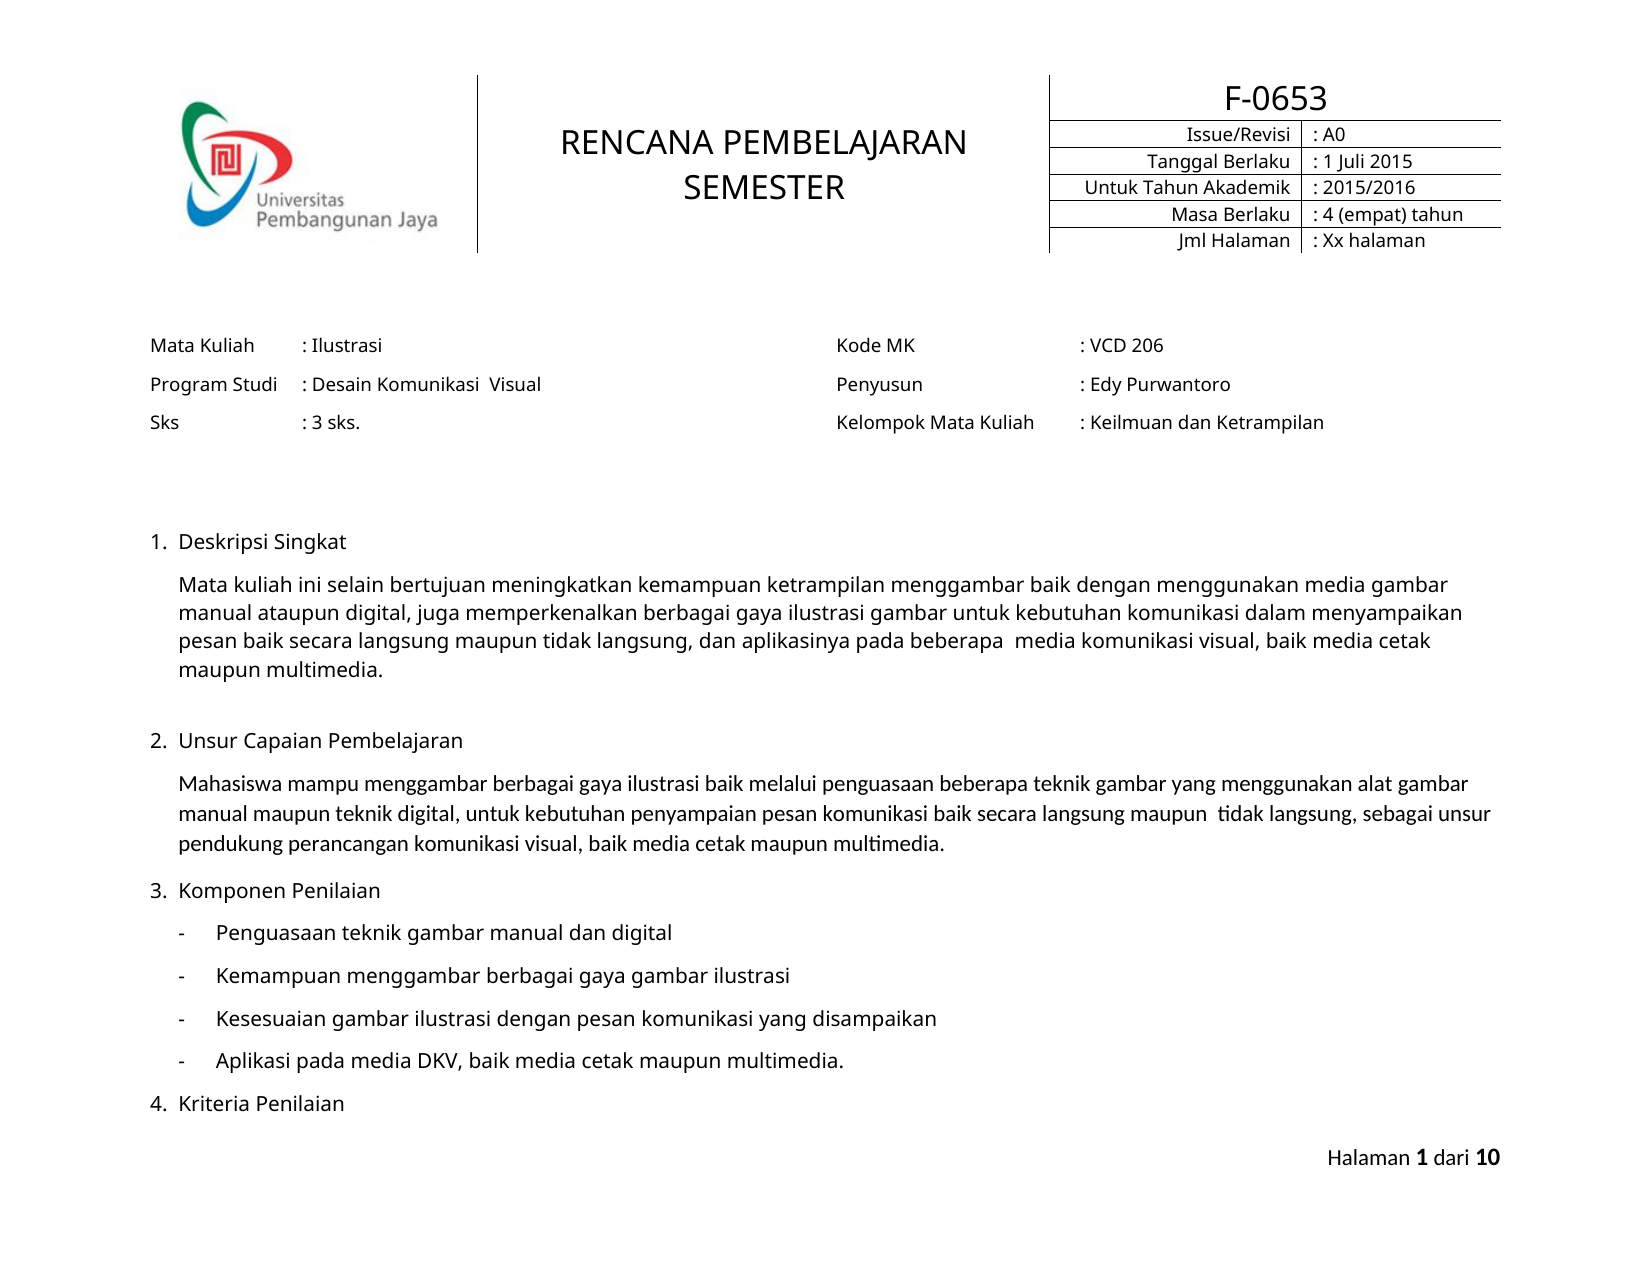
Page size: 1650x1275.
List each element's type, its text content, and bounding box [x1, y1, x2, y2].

table_cell : Keilmuan dan Ketrampilan [1069, 410, 1500, 448]
table_header Kode MK [825, 332, 1069, 371]
table_cell : 3 sks. [291, 410, 825, 448]
table_header : Ilustrasi [291, 332, 825, 371]
table_cell : A0 [1302, 121, 1501, 147]
list Aplikasi pada media DKV, baik media cetak maupun multimedia. [178, 1046, 1500, 1075]
list Kesesuaian gambar ilustrasi dengan pesan komunikasi yang disampaikan [178, 1004, 1500, 1032]
table_header Mata Kuliah [139, 332, 291, 371]
table_header [113, 75, 477, 253]
list Deskripsi Singkat [150, 527, 1500, 556]
table_cell Tanggal Berlaku [1050, 148, 1301, 173]
table_cell Penyusun [825, 371, 1069, 409]
text Mahasiswa mampu menggambar berbagai gaya ilustrasi baik melalui penguasaan beberapa teknik gambar yang menggunakan alat gambar manual maupun teknik digital, untuk kebutuhan penyampaian pesan komunikasi baik secara langsung maupun tidak langsung, sebagai unsur pendukung perancangan komunikasi visual, baik media cetak maupun multimedia. [178, 769, 1500, 857]
table_cell Masa Berlaku [1050, 201, 1301, 227]
table_header RENCANA PEMBELAJARAN SEMESTER [478, 75, 1049, 253]
list Unsur Capaian Pembelajaran [150, 726, 1500, 754]
table_cell Program Studi [139, 371, 291, 409]
list Kriteria Penilaian [150, 1089, 1500, 1117]
table_cell : Desain Komunikasi Visual [291, 371, 825, 409]
table_header F-0653 [1050, 75, 1501, 120]
list Penguasaan teknik gambar manual dan digital [178, 918, 1500, 947]
table_cell : Xx halaman [1302, 228, 1501, 253]
table_header : VCD 206 [1069, 332, 1500, 371]
picture [143, 87, 448, 242]
table_cell : 1 Juli 2015 [1302, 148, 1501, 173]
table_cell Issue/Revisi [1050, 121, 1301, 147]
table_cell Untuk Tahun Akademik [1050, 175, 1301, 200]
table_cell : Edy Purwantoro [1069, 371, 1500, 409]
list Kemampuan menggambar berbagai gaya gambar ilustrasi [178, 961, 1500, 989]
list Komponen Penilaian [150, 876, 1500, 904]
table_cell Jml Halaman [1050, 228, 1301, 253]
table_cell Kelompok Mata Kuliah [825, 410, 1069, 448]
table_cell Sks [139, 410, 291, 448]
table_cell : 4 (empat) tahun [1302, 201, 1501, 227]
text Mata kuliah ini selain bertujuan meningkatkan kemampuan ketrampilan menggambar baik dengan menggunakan media gambar manual ataupun digital, juga memperkenalkan berbagai gaya ilustrasi gambar untuk kebutuhan komunikasi dalam menyampaikan pesan baik secara langsung maupun tidak langsung, dan aplikasinya pada beberapa media komunikasi visual, baik media cetak maupun multimedia. [178, 570, 1500, 683]
table_cell : 2015/2016 [1302, 175, 1501, 200]
